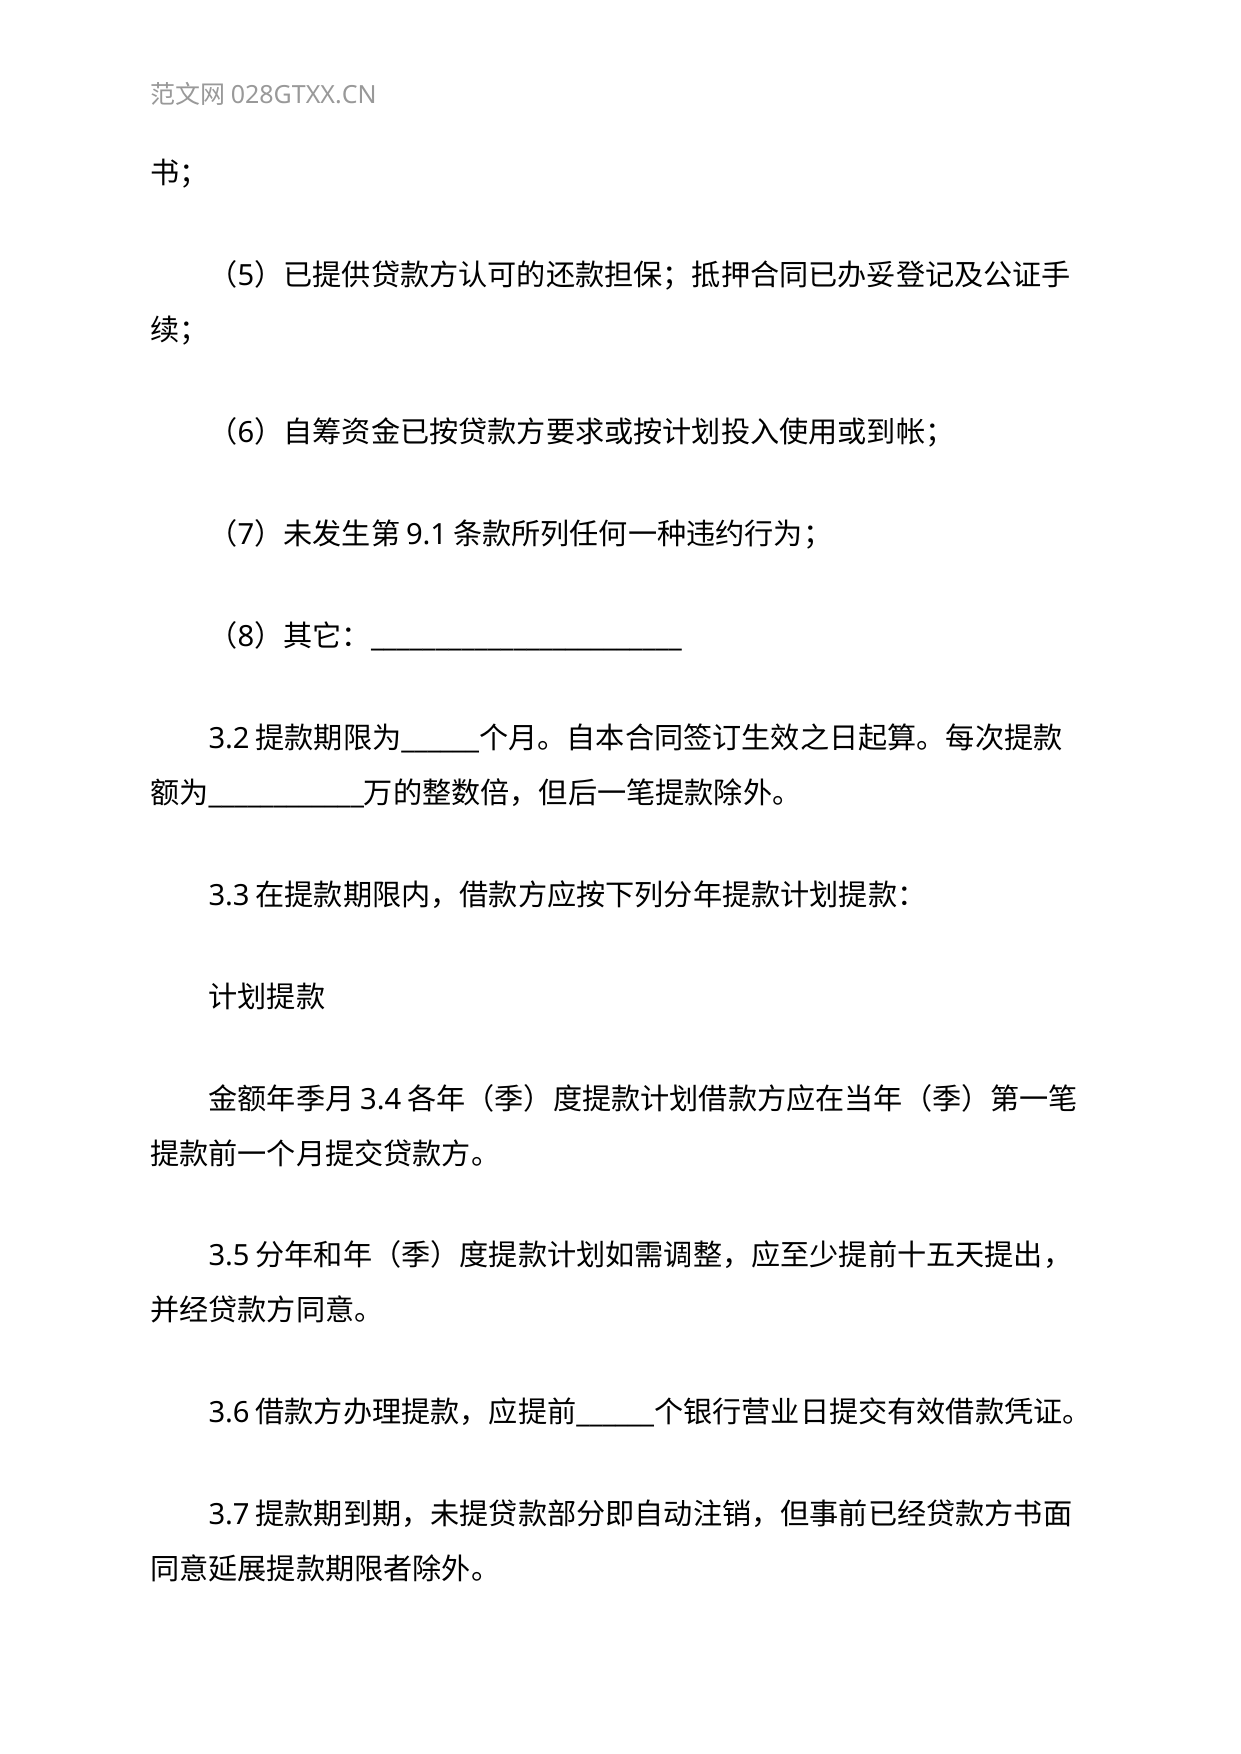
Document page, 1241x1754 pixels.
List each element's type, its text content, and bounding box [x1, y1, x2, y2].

text 计划提款 [150, 973, 1090, 1016]
text 金额年季月3.4各年（季）度提款计划借款方应在当年（季）第一笔提款前一个月提交贷款方。 [150, 1075, 1090, 1172]
text （7）未发生第9.1条款所列任何一种违约行为； [150, 511, 1090, 553]
text 3.7提款期到期，未提贷款部分即自动注销，但事前已经贷款方书面同意延展提款期限者除外。 [150, 1491, 1090, 1588]
text （8）其它：________________________ [150, 612, 1090, 655]
text 3.3在提款期限内，借款方应按下列分年提款计划提款： [150, 871, 1090, 914]
text （6）自筹资金已按贷款方要求或按计划投入使用或到帐； [150, 408, 1090, 451]
text （5）已提供贷款方认可的还款担保；抵押合同已办妥登记及公证手续； [150, 252, 1090, 349]
text 3.5分年和年（季）度提款计划如需调整，应至少提前十五天提出，并经贷款方同意。 [150, 1232, 1090, 1329]
text 3.2提款期限为______个月。自本合同签订生效之日起算。每次提款额为____________万的整数倍，但后一笔提款除外。 [150, 714, 1090, 812]
text 3.6借款方办理提款，应提前______个银行营业日提交有效借款凭证。 [150, 1389, 1090, 1431]
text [150, 150, 1090, 192]
